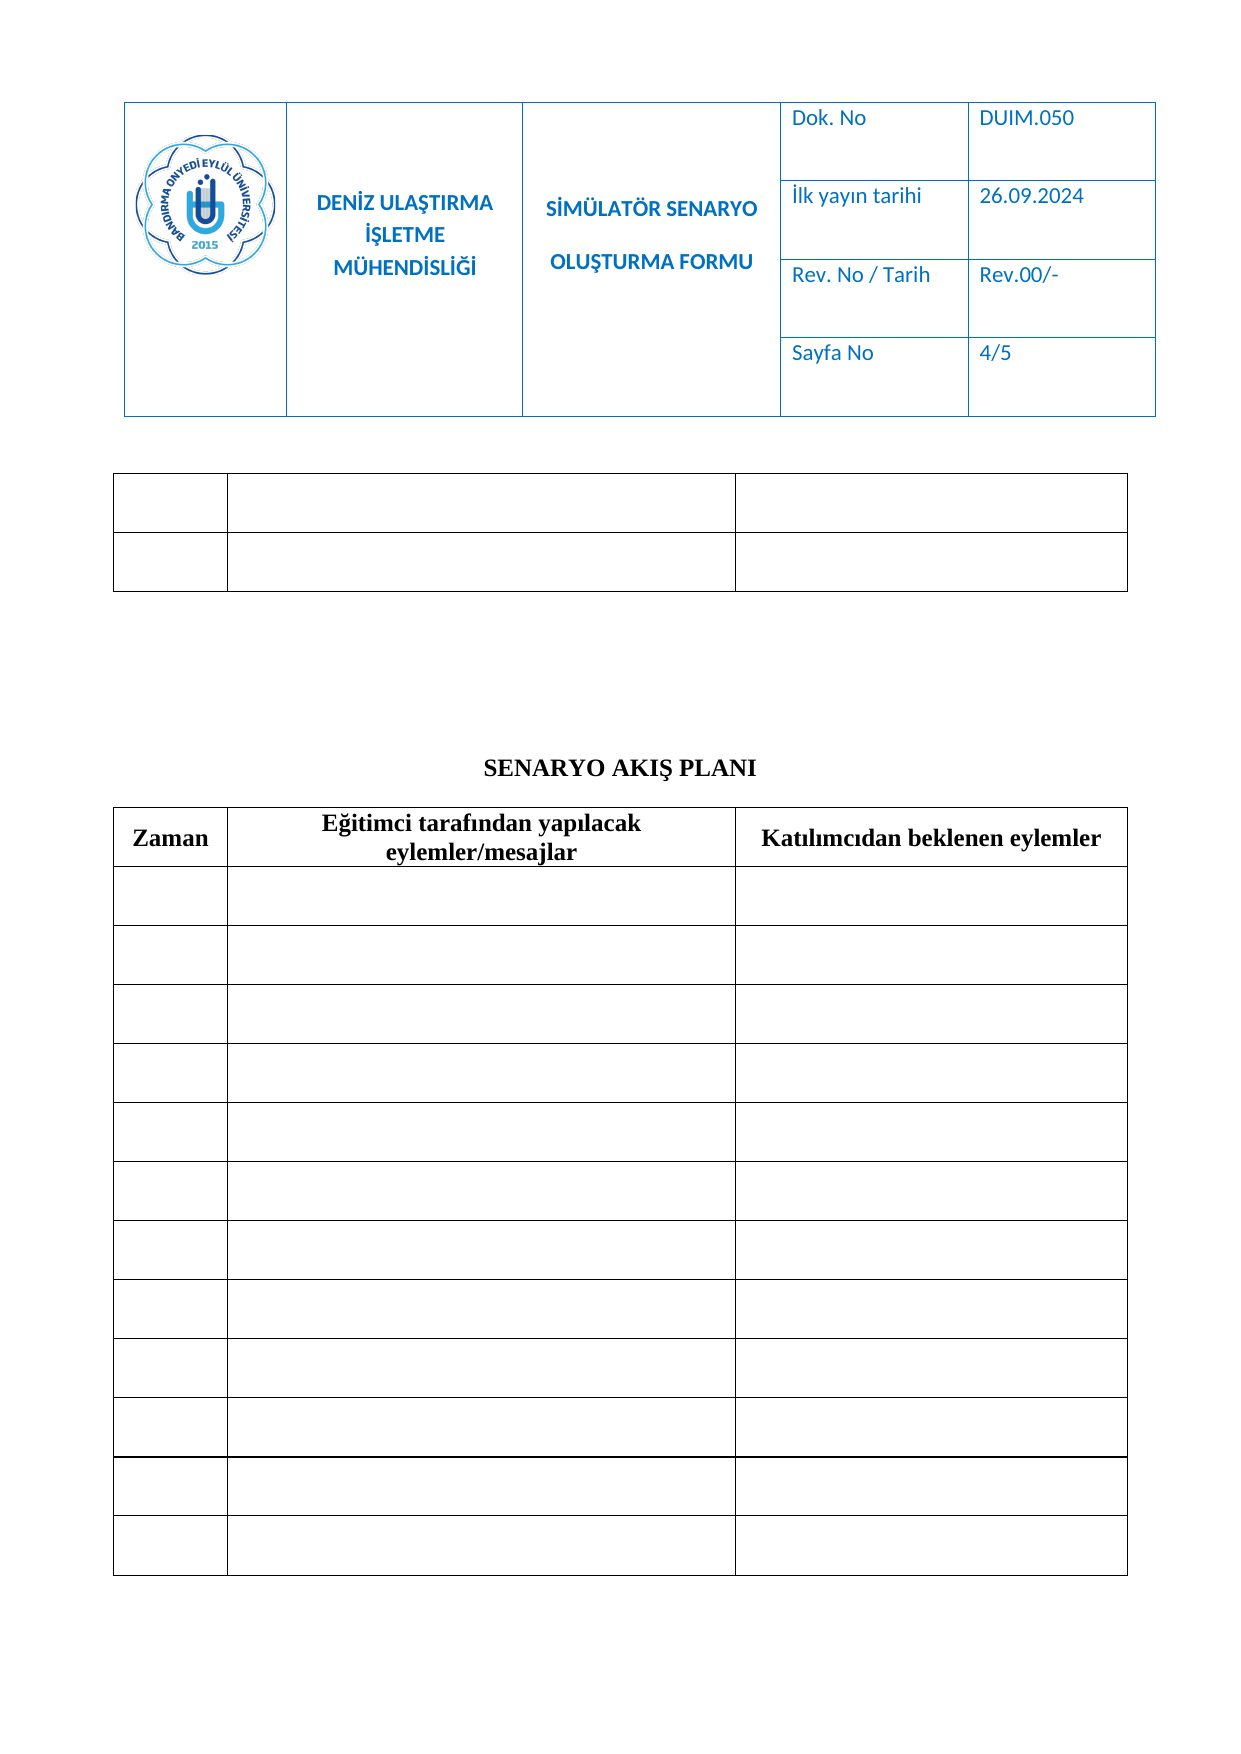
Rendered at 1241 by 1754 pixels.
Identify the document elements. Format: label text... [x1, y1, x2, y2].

table_cell [228, 867, 735, 925]
table_cell [114, 1398, 227, 1456]
table_cell [114, 867, 227, 925]
table_cell [114, 1458, 227, 1515]
table_cell [736, 1458, 1127, 1515]
table_cell [736, 985, 1127, 1043]
table_cell [736, 926, 1127, 984]
table_cell [114, 474, 227, 532]
table_cell [736, 474, 1127, 532]
table_header Eğitimci tarafından yapılacak eylemler/mesajlar [228, 808, 735, 866]
table_cell [736, 1221, 1127, 1279]
picture [135, 135, 276, 275]
table_cell [114, 533, 227, 591]
table_cell [736, 1162, 1127, 1220]
table_cell [114, 926, 227, 984]
table_cell [736, 1280, 1127, 1338]
table_cell [736, 867, 1127, 925]
table_cell [736, 1103, 1127, 1161]
table_cell [228, 1044, 735, 1102]
table_cell [114, 1339, 227, 1397]
table_cell [228, 1280, 735, 1338]
table_cell [736, 1516, 1127, 1574]
table_cell [114, 1280, 227, 1338]
table_cell [114, 1044, 227, 1102]
table_cell [228, 1339, 735, 1397]
table_cell [228, 926, 735, 984]
table_cell [228, 533, 735, 591]
table_cell [228, 1103, 735, 1161]
table_cell [114, 985, 227, 1043]
table_cell [114, 1221, 227, 1279]
table_cell [228, 1516, 735, 1574]
table_cell [114, 1162, 227, 1220]
table_header Zaman [114, 808, 227, 866]
table_cell [736, 1339, 1127, 1397]
table_cell [228, 985, 735, 1043]
table_cell [228, 1162, 735, 1220]
table_cell [114, 1516, 227, 1574]
table_cell [736, 533, 1127, 591]
table_cell [736, 1044, 1127, 1102]
text SENARYO AKIŞ PLANI [112, 753, 1128, 782]
table_cell [228, 1398, 735, 1456]
table_cell [228, 1221, 735, 1279]
table_header Katılımcıdan beklenen eylemler [736, 808, 1127, 866]
table_cell [228, 474, 735, 532]
table_cell [736, 1398, 1127, 1456]
table_cell [114, 1103, 227, 1161]
table_cell [228, 1458, 735, 1515]
